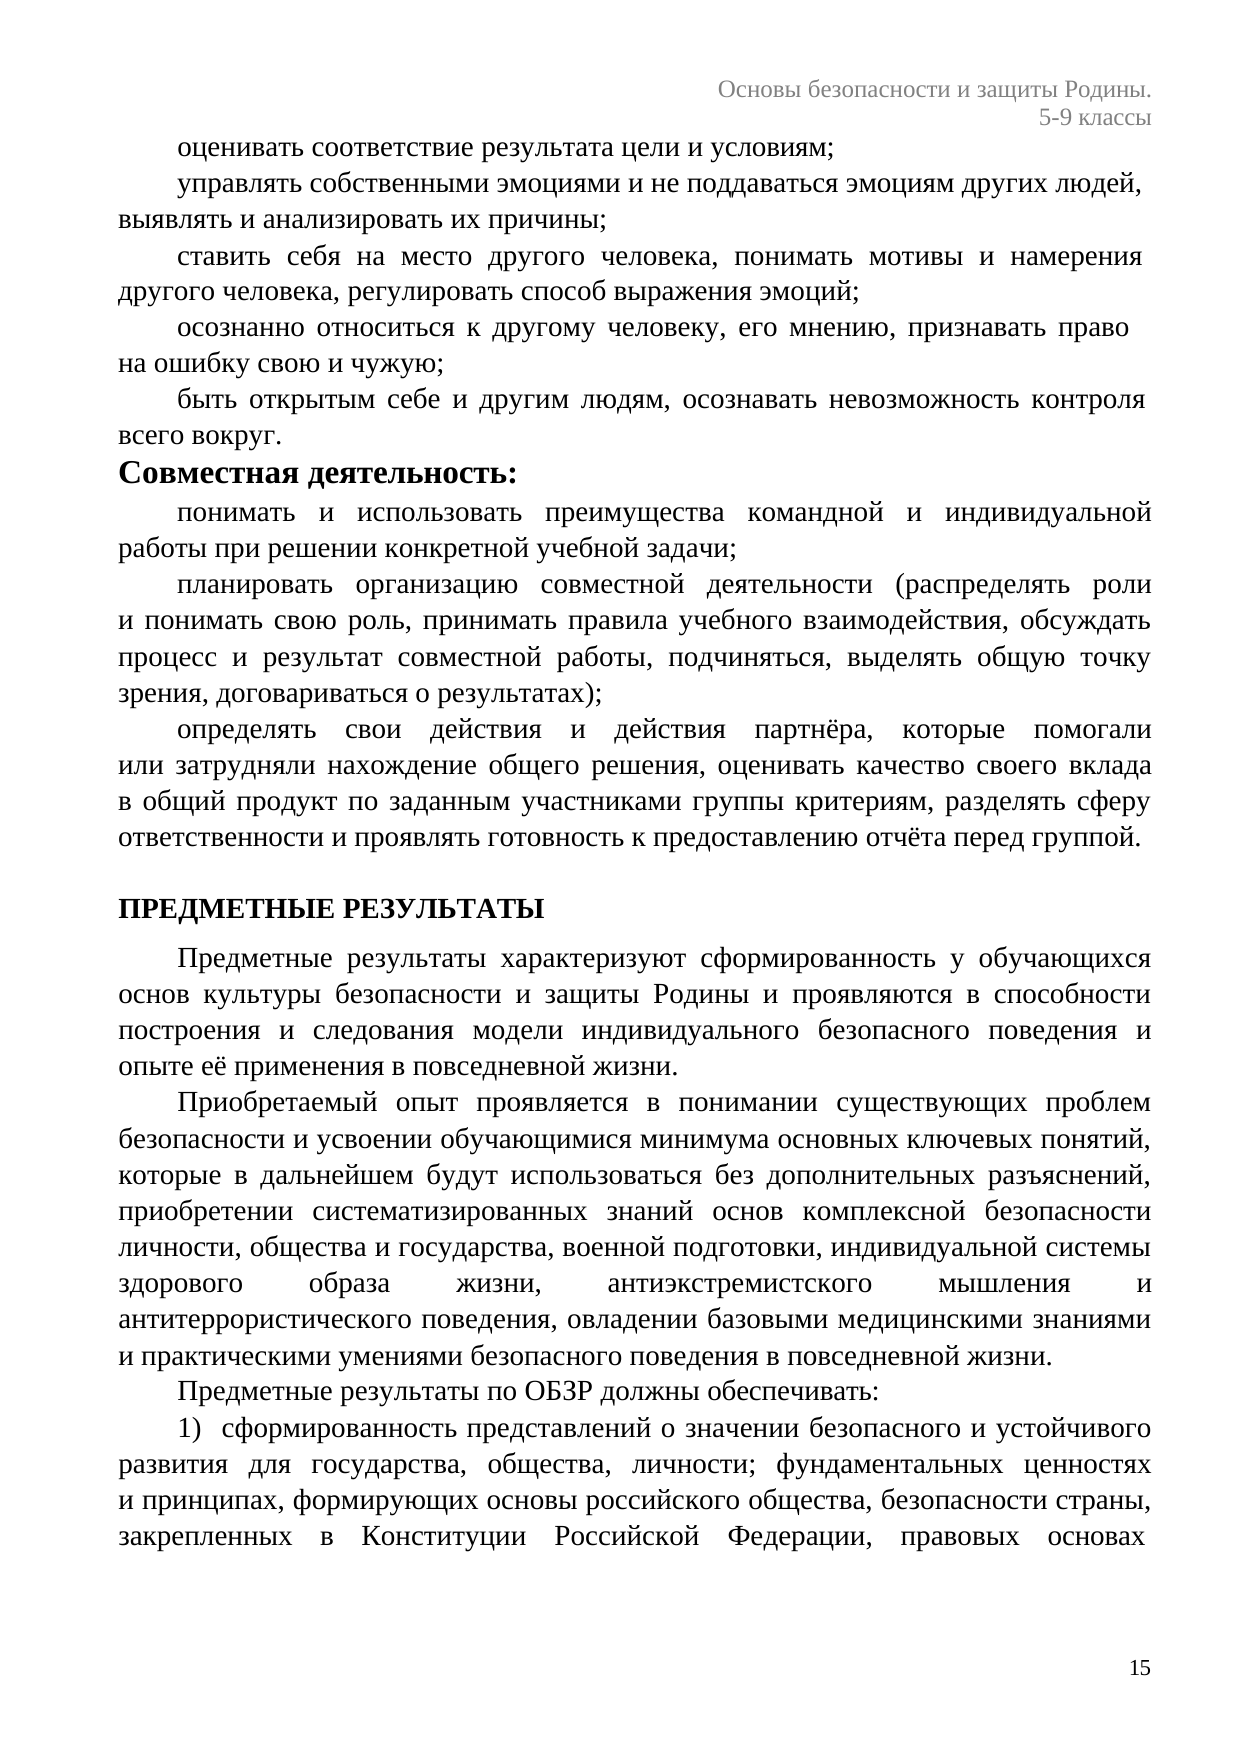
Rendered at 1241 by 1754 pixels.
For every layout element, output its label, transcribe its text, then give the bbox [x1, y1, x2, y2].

text ставить себя на место другого человека, понимать мотивы и намерения другого человека, регулировать способ выражения эмоций; [118, 238, 1163, 307]
text быть открытым себе и другим людям, осознавать невозможность контроля всего вокруг. [118, 382, 1163, 451]
text понимать и использовать преимущества командной и индивидуальной работы при решении конкретной учебной задачи; [118, 494, 1152, 564]
text оценивать соответствие результата цели и условиям; [177, 129, 1163, 163]
subtitle ПРЕДМЕТНЫЕ РЕЗУЛЬТАТЫ [118, 891, 1163, 925]
text Предметные результаты характеризуют сформированность у обучающихся основ культуры безопасности и защиты Родины и проявляются в способности построения и следования модели индивидуального безопасного поведения и опыте её применения в повседневной жизни. [118, 940, 1152, 1082]
text управлять собственными эмоциями и не поддаваться эмоциям других людей, выявлять и анализировать их причины; [118, 165, 1163, 235]
text планировать организацию совместной деятельности (распределять роли и понимать свою роль, принимать правила учебного взаимодействия, обсуждать процесс и результат совместной работы, подчиняться, выделять общую точку зрения, договариваться о результатах); [118, 566, 1152, 708]
text осознанно относиться к другому человеку, его мнению, признавать право на ошибку свою и чужую; [118, 309, 1151, 379]
text Предметные результаты по ОБЗР должны обеспечивать: [177, 1374, 1163, 1407]
list сформированность представлений о значении безопасного и устойчивого развития для государства, общества, личности; фундаментальных ценностях и принципах, формирующих основы российского общества, безопасности страны, закрепленных в Конституции Российской Федерации, правовых основах [118, 1410, 1152, 1552]
text Приобретаемый опыт проявляется в понимании существующих проблем безопасности и усвоении обучающимися минимума основных ключевых понятий, которые в дальнейшем будут использоваться без дополнительных разъяснений, приобретении систематизированных знаний основ комплексной безопасности личности, общества и государства, военной подготовки, индивидуальной системы здорового образа жизни, антиэкстремистского мышления и антитеррористического поведения, овладении базовыми медицинскими знаниями и практическими умениями безопасного поведения в повседневной жизни. [118, 1084, 1152, 1371]
text определять свои действия и действия партнёра, которые помогали или затрудняли нахождение общего решения, оценивать качество своего вклада в общий продукт по заданным участниками группы критериям, разделять сферу ответственности и проявлять готовность к предоставлению отчёта перед группой. [118, 711, 1152, 853]
subtitle Совместная деятельность: [118, 453, 1163, 491]
